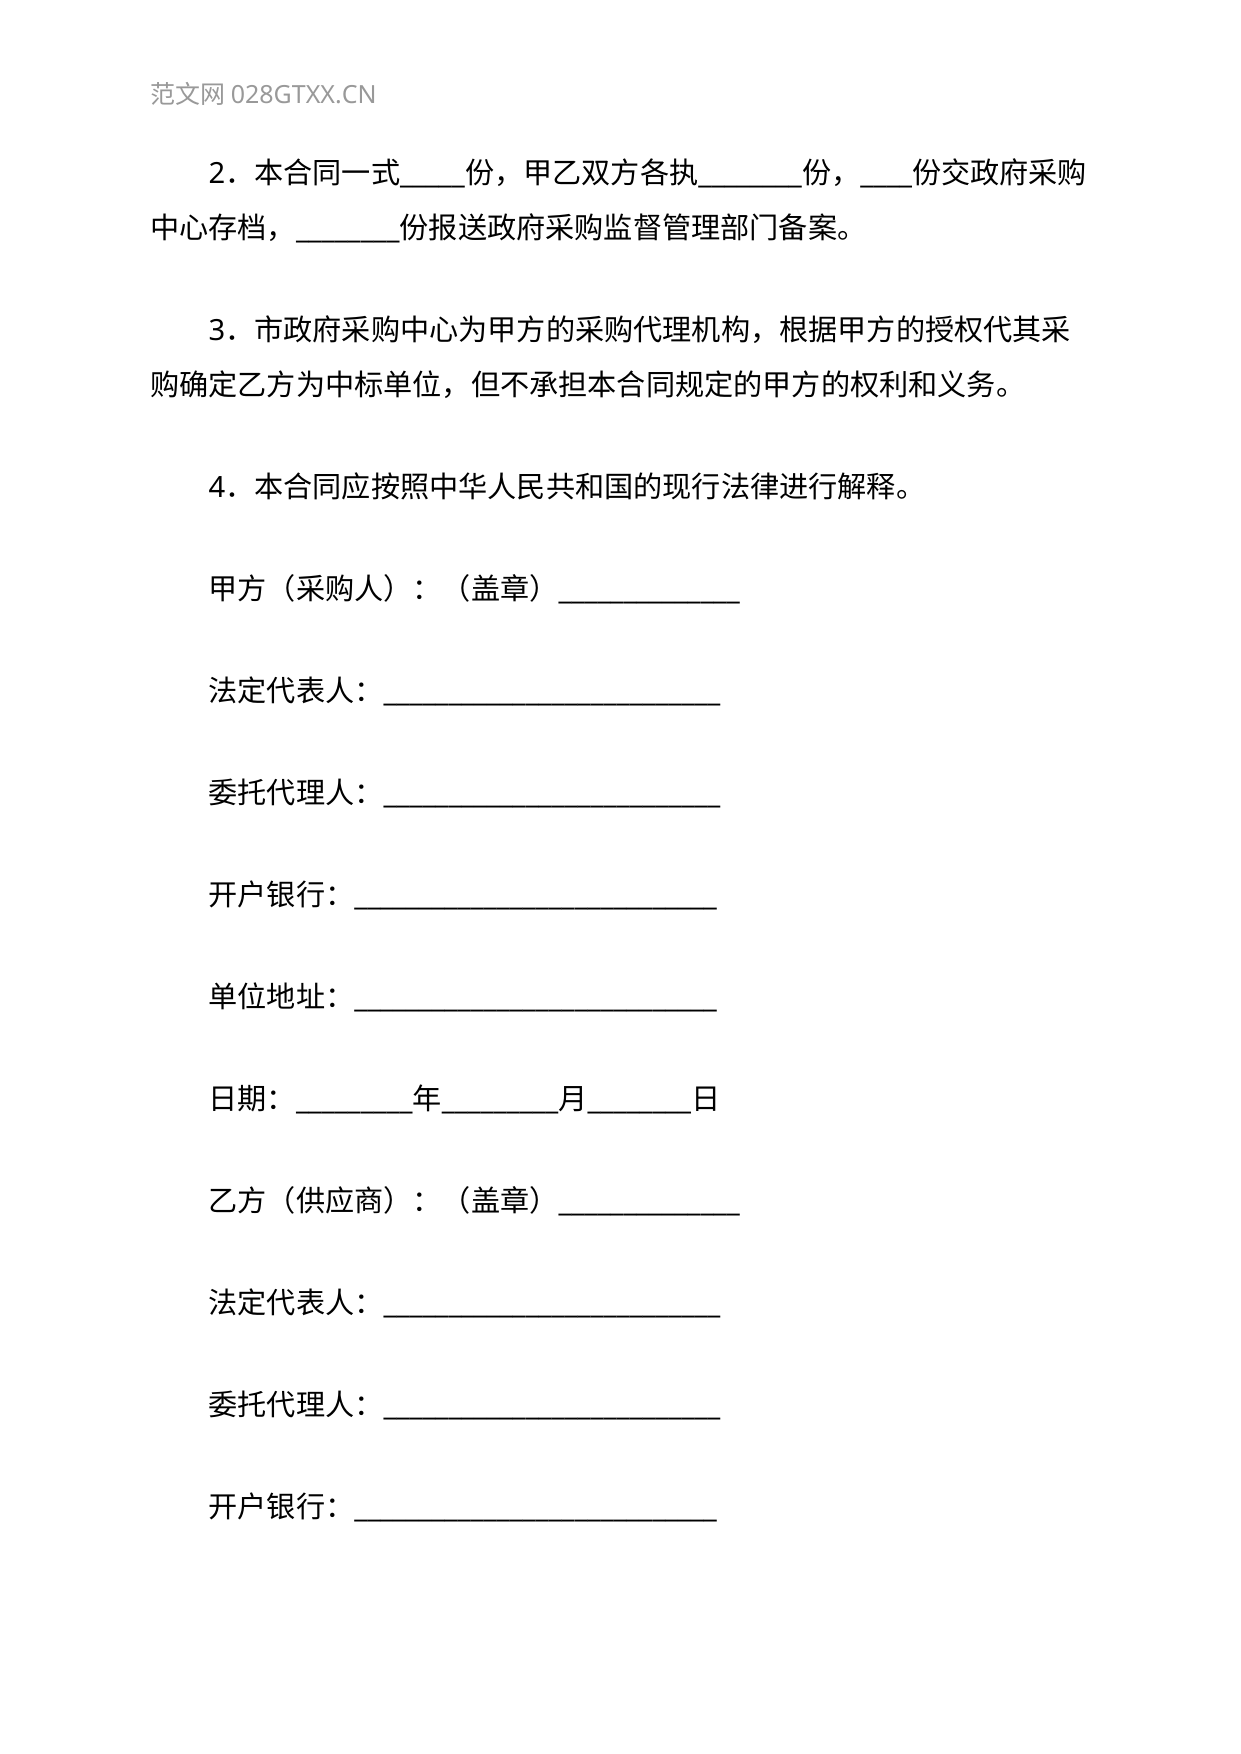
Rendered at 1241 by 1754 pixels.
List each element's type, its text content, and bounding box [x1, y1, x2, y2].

text 法定代表人：__________________________ [150, 1279, 1090, 1322]
text 法定代表人：__________________________ [150, 668, 1090, 710]
text 日期：_________年_________月________日 [150, 1076, 1090, 1118]
text 开户银行：____________________________ [150, 872, 1090, 914]
text 甲方（采购人）：（盖章）______________ [150, 566, 1090, 608]
text 单位地址：____________________________ [150, 974, 1090, 1016]
text 3．市政府采购中心为甲方的采购代理机构，根据甲方的授权代其采购确定乙方为中标单位，但不承担本合同规定的甲方的权利和义务。 [150, 307, 1090, 404]
text 2．本合同一式_____份，甲乙双方各执________份，____份交政府采购中心存档，________份报送政府采购监督管理部门备案。 [150, 150, 1090, 247]
text 开户银行：____________________________ [150, 1483, 1090, 1526]
text 4．本合同应按照中华人民共和国的现行法律进行解释。 [150, 464, 1090, 506]
text 乙方（供应商）：（盖章）______________ [150, 1178, 1090, 1220]
text 委托代理人：__________________________ [150, 770, 1090, 812]
text 委托代理人：__________________________ [150, 1382, 1090, 1424]
